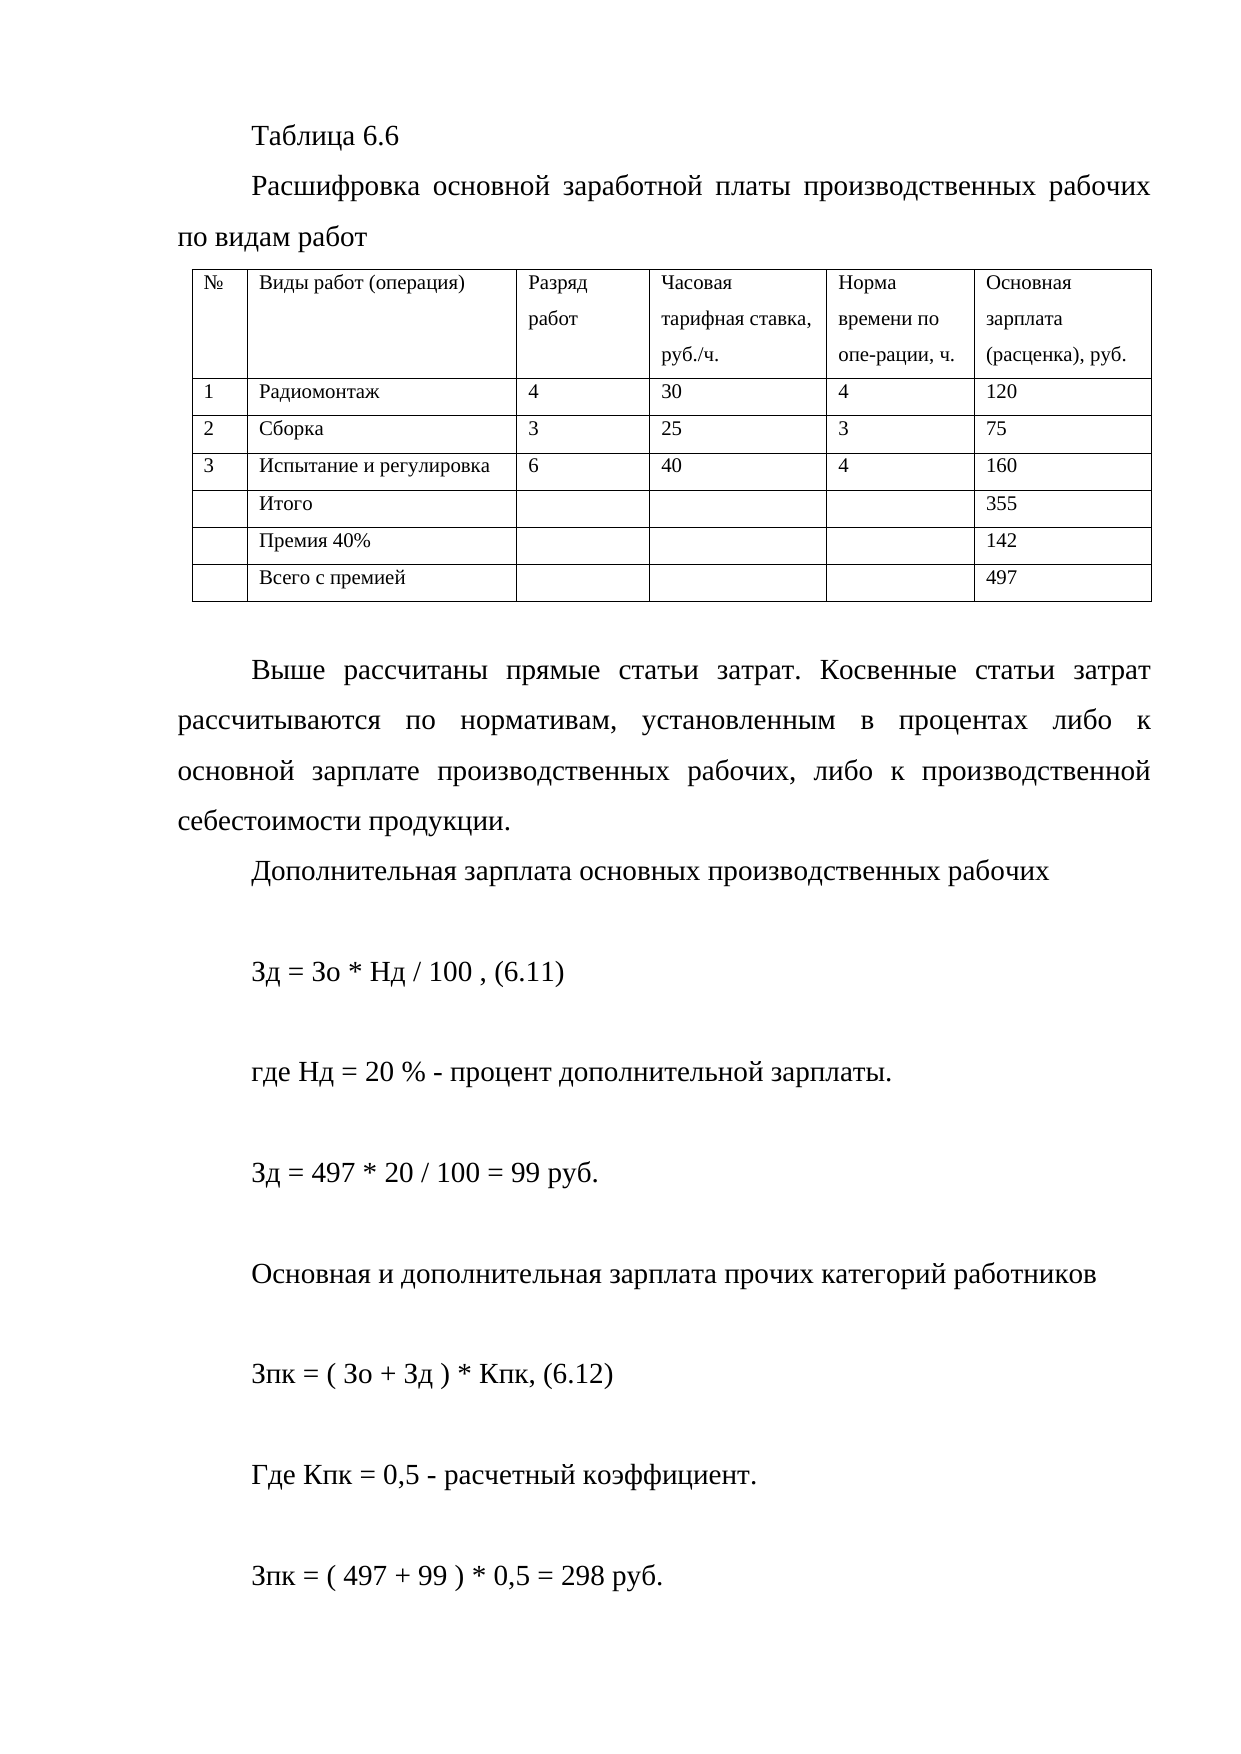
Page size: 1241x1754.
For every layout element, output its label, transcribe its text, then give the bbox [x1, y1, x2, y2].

table_cell 160 [975, 454, 1151, 489]
table_cell 120 [975, 379, 1151, 415]
table_cell 355 [975, 491, 1151, 527]
text Дополнительная зарплата основных производственных рабочих [177, 853, 1152, 887]
table_header Виды работ (операция) [248, 270, 516, 378]
text Зд = Зо * Нд / 100 , (6.11) [177, 954, 1152, 987]
table_header Основная зарплата (расценка), руб. [975, 270, 1151, 378]
table_cell [827, 491, 974, 527]
text Основная и дополнительная зарплата прочих категорий работников [177, 1256, 1152, 1289]
table_cell Радиомонтаж [248, 379, 516, 415]
table_cell 3 [517, 416, 649, 452]
table_cell [650, 528, 826, 564]
table_cell 40 [650, 454, 826, 489]
table_cell 75 [975, 416, 1151, 452]
table_cell 497 [975, 565, 1151, 601]
table_cell [827, 565, 974, 601]
table_cell 6 [517, 454, 649, 489]
table_cell [650, 565, 826, 601]
table_cell Сборка [248, 416, 516, 452]
text Зд = 497 * 20 / 100 = 99 руб. [177, 1155, 1152, 1189]
text Таблица 6.6 [177, 118, 1152, 152]
table_header № [193, 270, 247, 378]
table_cell 4 [517, 379, 649, 415]
table_cell Испытание и регулировка [248, 454, 516, 489]
text Зпк = ( Зо + Зд ) * Кпк, (6.12) [177, 1356, 1152, 1390]
table_cell [827, 528, 974, 564]
table_cell 3 [193, 454, 247, 489]
table_header Часовая тарифная ставка, руб./ч. [650, 270, 826, 378]
table_cell [193, 528, 247, 564]
table_cell 2 [193, 416, 247, 452]
text Расшифровка основной заработной платы производственных рабочих по видам работ [177, 168, 1152, 252]
table_cell [650, 491, 826, 527]
table_cell 30 [650, 379, 826, 415]
text Выше рассчитаны прямые статьи затрат. Косвенные статьи затрат рассчитываются по нормативам, установленным в процентах либо к основной зарплате производственных рабочих, либо к производственной себестоимости продукции. [177, 652, 1152, 837]
table_cell Итого [248, 491, 516, 527]
table_cell 4 [827, 379, 974, 415]
table_cell [193, 491, 247, 527]
table_cell 25 [650, 416, 826, 452]
table_cell [517, 565, 649, 601]
table_cell 4 [827, 454, 974, 489]
table_cell [193, 565, 247, 601]
table_cell [517, 528, 649, 564]
table_cell Премия 40% [248, 528, 516, 564]
table_header Норма времени по опе-рации, ч. [827, 270, 974, 378]
table_header Разряд работ [517, 270, 649, 378]
table_cell 142 [975, 528, 1151, 564]
text Зпк = ( 497 + 99 ) * 0,5 = 298 руб. [177, 1558, 1152, 1591]
text где Нд = 20 % - процент дополнительной зарплаты. [177, 1054, 1152, 1088]
table_cell [517, 491, 649, 527]
table_cell 1 [193, 379, 247, 415]
text Где Кпк = 0,5 - расчетный коэффициент. [177, 1457, 1152, 1491]
table_cell 3 [827, 416, 974, 452]
table_cell Всего с премией [248, 565, 516, 601]
